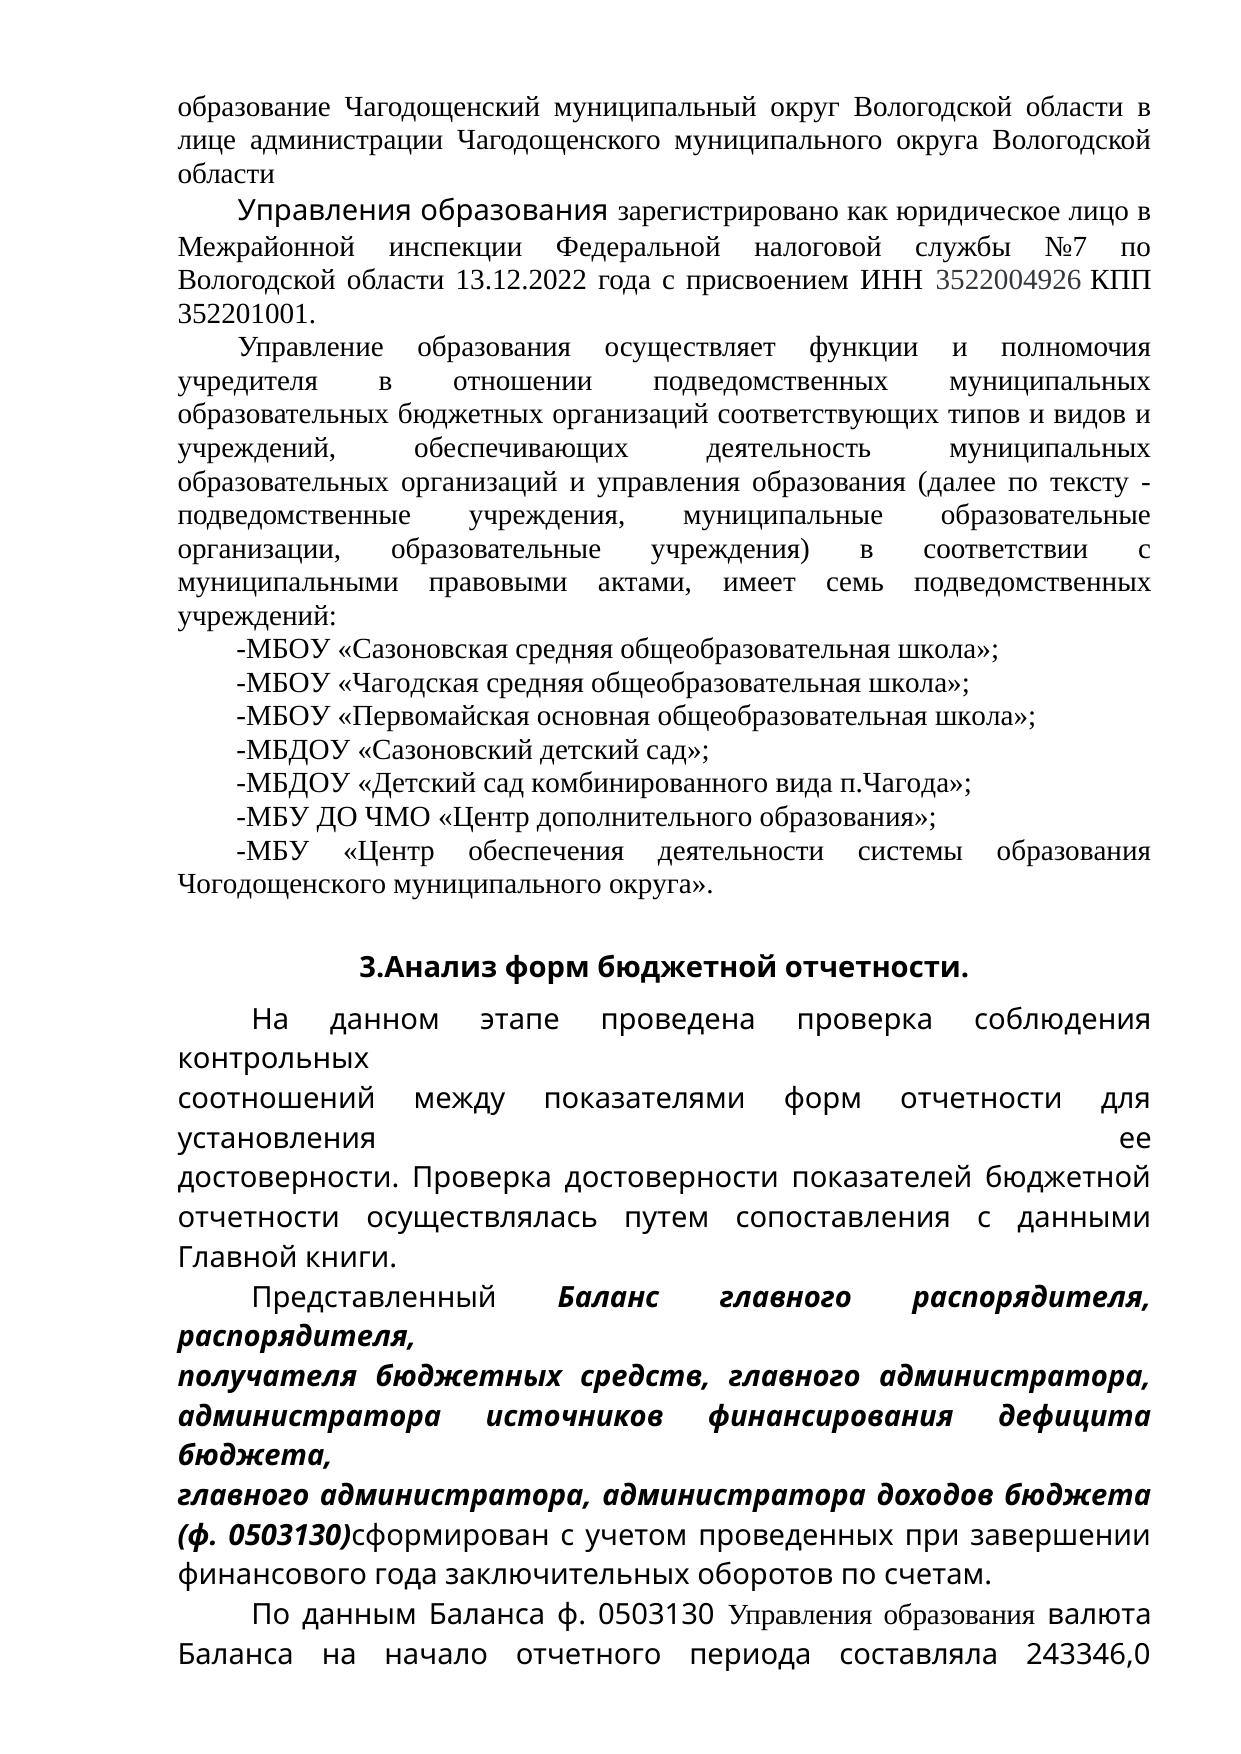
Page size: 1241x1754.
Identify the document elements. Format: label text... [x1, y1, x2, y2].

text Представленный Баланс главного распорядителя, распорядителя, получателя бюджетных средств, главного администратора, администратора источников финансирования дефицита бюджета, главного администратора, администратора доходов бюджета (ф. 0503130)сформирован с учетом проведенных при завершении финансового года заключительных оборотов по счетам. [177, 1276, 1152, 1593]
text Управления образования зарегистрировано как юридическое лицо в Межрайонной инспекции Федеральной налоговой службы №7 по Вологодской области 13.12.2022 года с присвоением ИНН 3522004926 КПП 352201001. [177, 189, 1152, 329]
text -МБУ ДО ЧМО «Центр дополнительного образования»; [177, 799, 1152, 833]
text -МБОУ «Сазоновская средняя общеобразовательная школа»; [177, 631, 1152, 665]
text -МБОУ «Чагодская средняя общеобразовательная школа»; [177, 665, 1152, 698]
text 3.Анализ форм бюджетной отчетности. [177, 946, 1152, 986]
text -МБОУ «Первомайская основная общеобразовательная школа»; [177, 698, 1152, 732]
text Управление образования осуществляет функции и полномочия учредителя в отношении подведомственных муниципальных образовательных бюджетных организаций соответствующих типов и видов и учреждений, обеспечивающих деятельность муниципальных образовательных организаций и управления образования (далее по тексту - подведомственные учреждения, муниципальные образовательные организации, образовательные учреждения) в соответствии с муниципальными правовыми актами, имеет семь подведомственных учреждений: [177, 329, 1152, 631]
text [177, 1593, 1152, 1673]
text На данном этапе проведена проверка соблюдения контрольных соотношений между показателями форм отчетности для установления ее достоверности. Проверка достоверности показателей бюджетной отчетности осуществлялась путем сопоставления с данными Главной книги. [177, 998, 1152, 1276]
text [177, 89, 1152, 189]
text -МБУ «Центр обеспечения деятельности системы образования Чогодощенского муниципального округа». [177, 833, 1152, 900]
text -МБДОУ «Сазоновский детский сад»; [177, 732, 1152, 766]
text -МБДОУ «Детский сад комбинированного вида п.Чагода»; [177, 766, 1152, 799]
